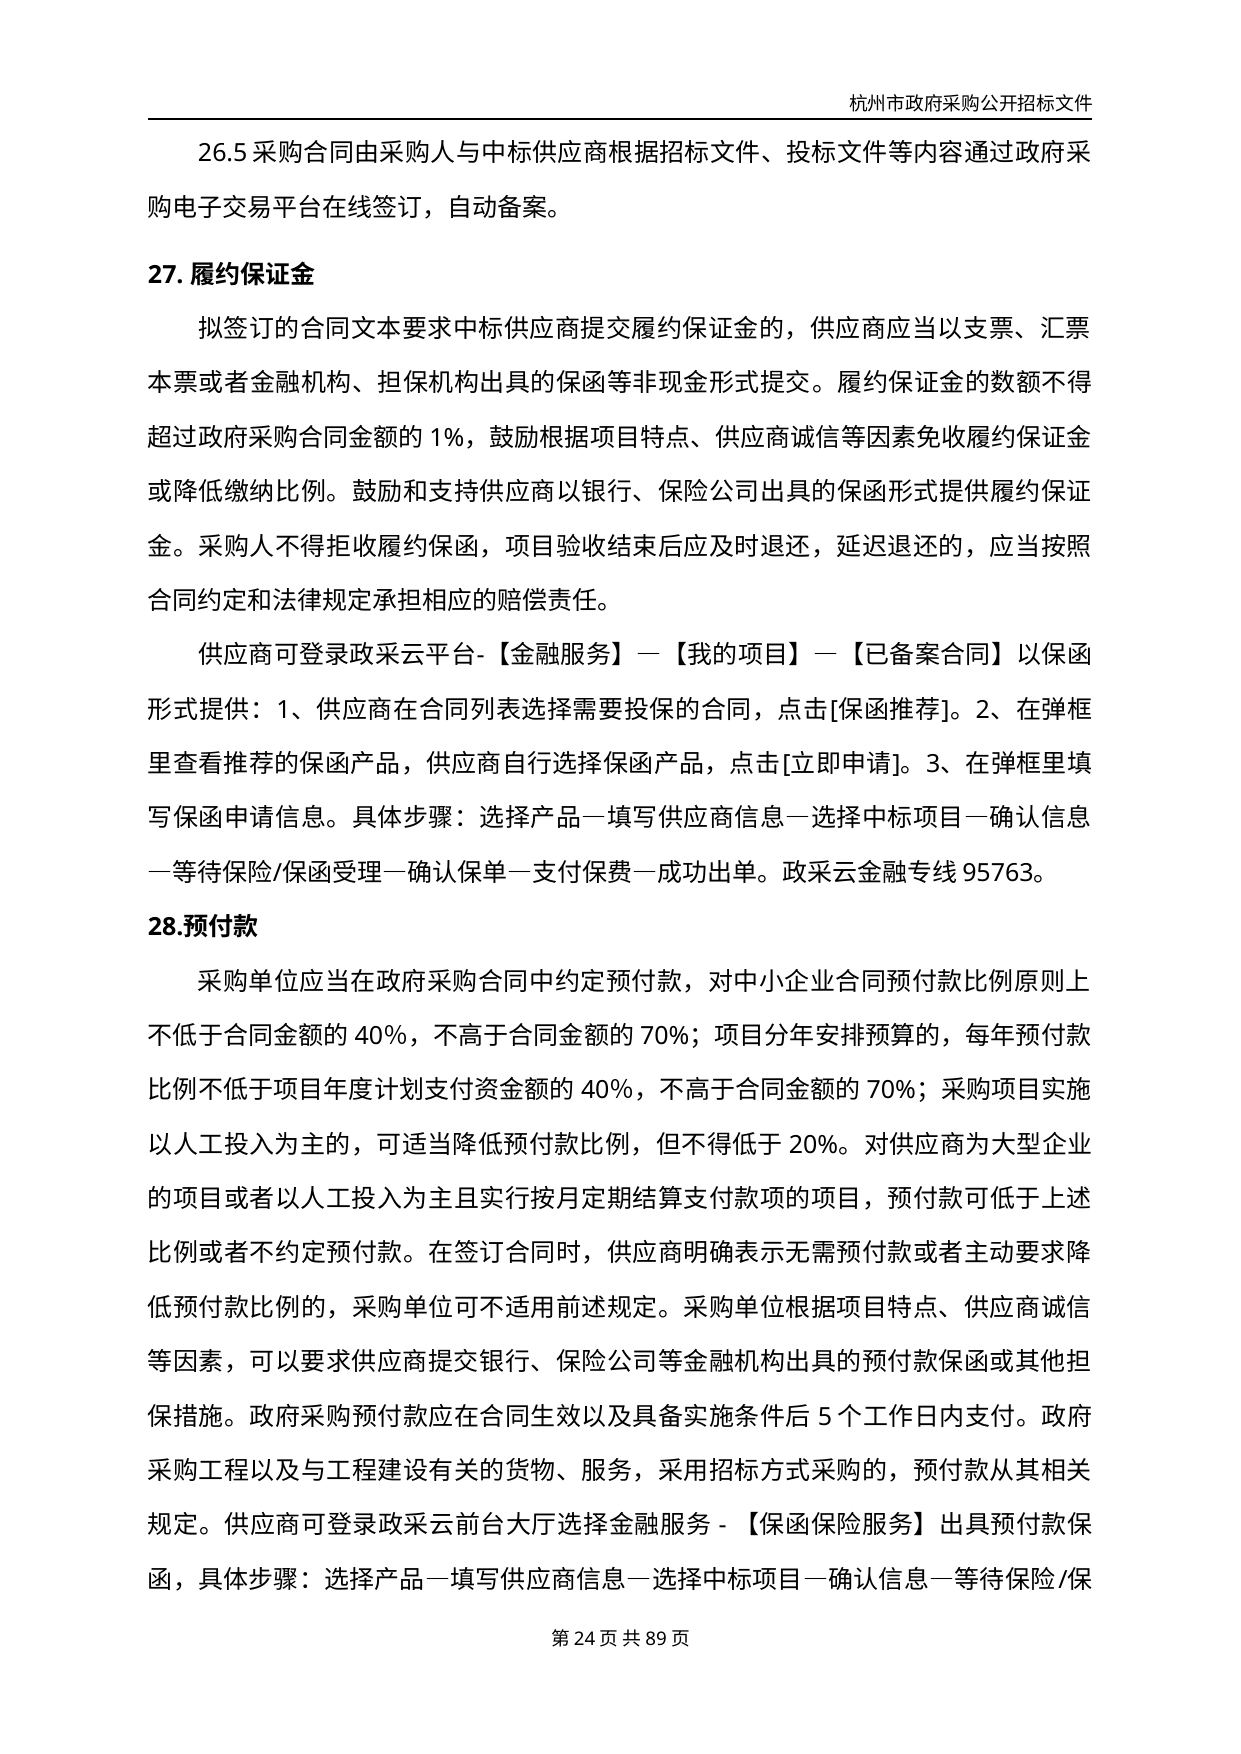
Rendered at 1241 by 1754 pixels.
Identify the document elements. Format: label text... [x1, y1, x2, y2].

subtitle 28.预付款 [148, 907, 1092, 943]
text 供应商可登录政采云平台-【金融服务】—【我的项目】—【已备案合同】以保函形式提供：1、供应商在合同列表选择需要投保的合同，点击[保函推荐]。2、在弹框里查看推荐的保函产品，供应商自行选择保函产品，点击[立即申请]。3、在弹框里填写保函申请信息。具体步骤：选择产品—填写供应商信息—选择中标项目—确认信息—等待保险/保函受理—确认保单—支付保费—成功出单。政采云金融专线95763。 [148, 635, 1092, 888]
text 27. 履约保证金 [148, 254, 1092, 290]
text 拟签订的合同文本要求中标供应商提交履约保证金的，供应商应当以支票、汇票、本票或者金融机构、担保机构出具的保函等非现金形式提交。履约保证金的数额不得超过政府采购合同金额的1%，鼓励根据项目特点、供应商诚信等因素免收履约保证金或降低缴纳比例。鼓励和支持供应商以银行、保险公司出具的保函形式提供履约保证金。采购人不得拒收履约保函，项目验收结束后应及时退还，延迟退还的，应当按照合同约定和法律规定承担相应的赔偿责任。 [148, 308, 1092, 617]
text 26.5采购合同由采购人与中标供应商根据招标文件、投标文件等内容通过政府采购电子交易平台在线签订，自动备案。 [148, 133, 1092, 223]
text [148, 961, 1092, 1595]
